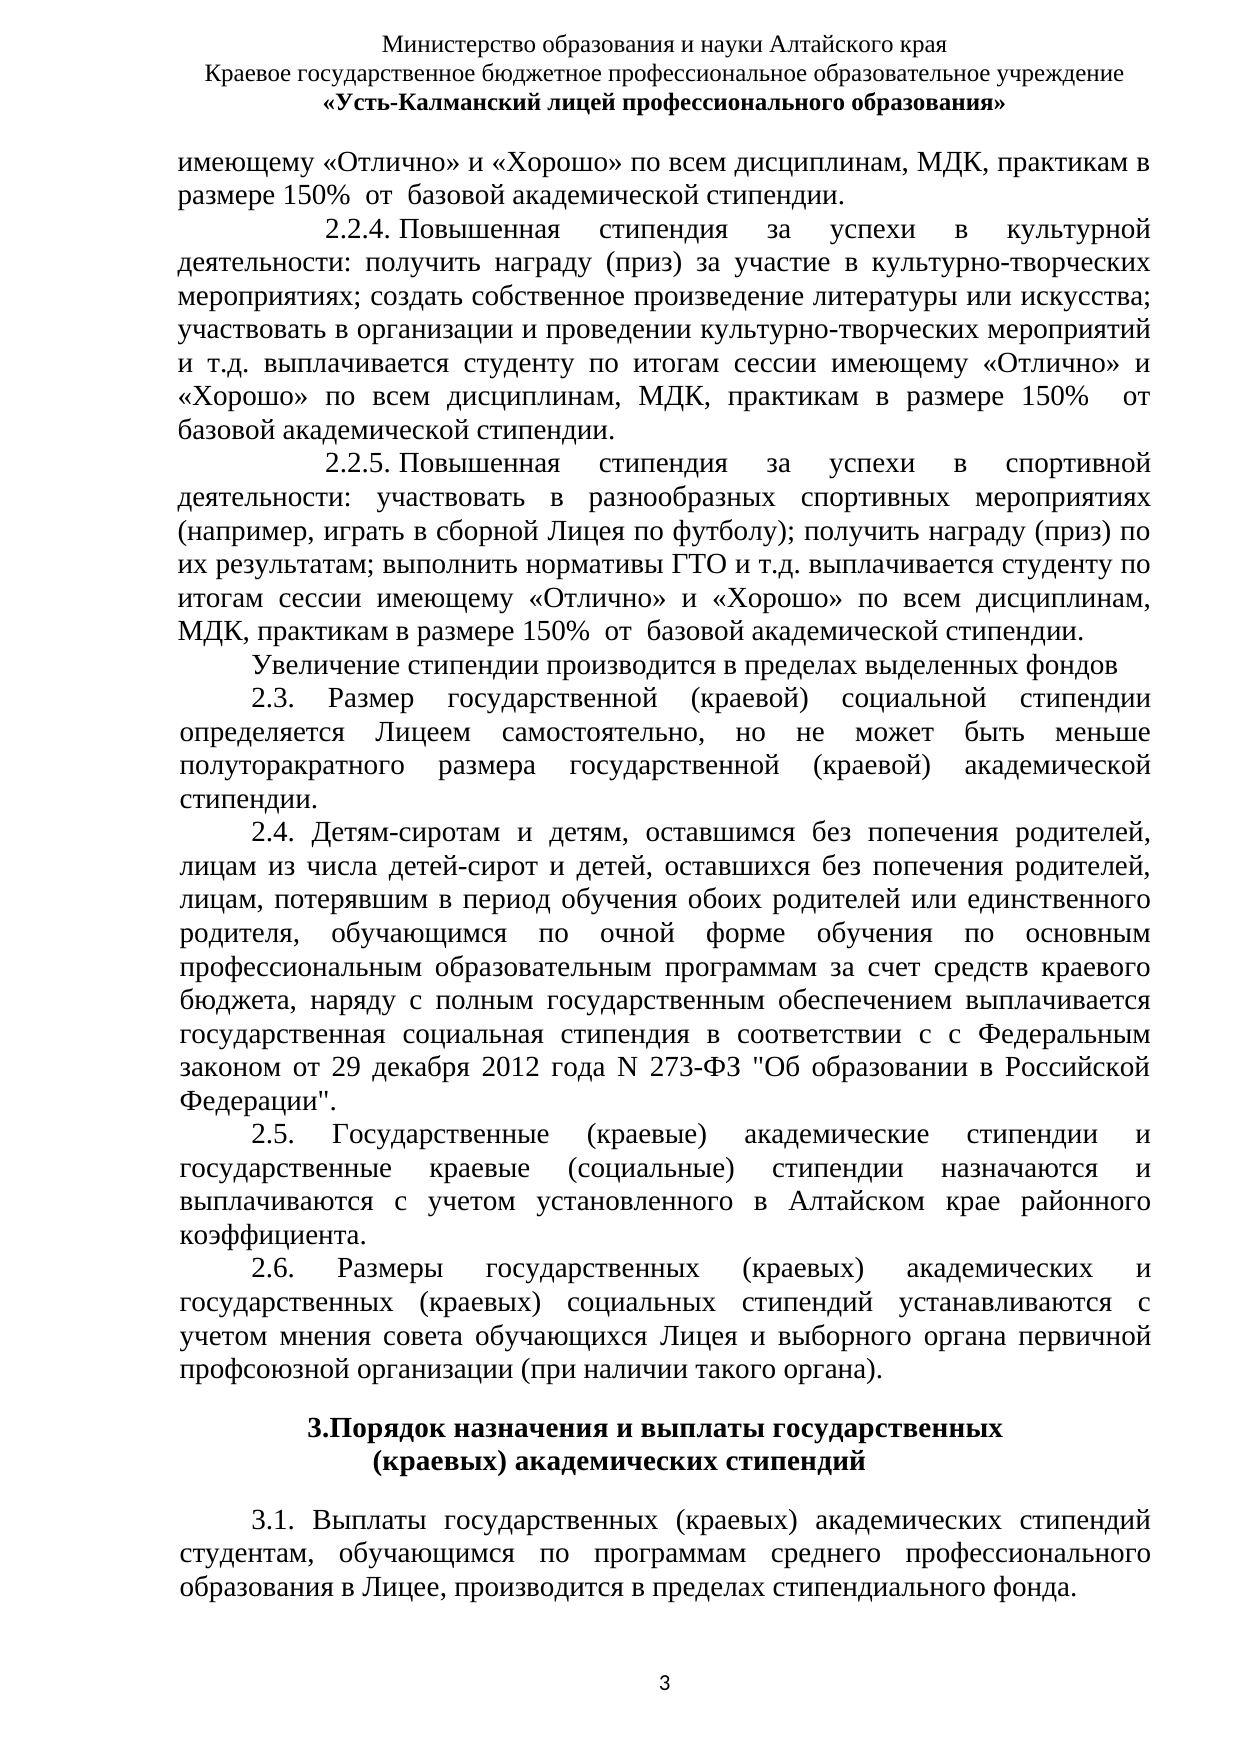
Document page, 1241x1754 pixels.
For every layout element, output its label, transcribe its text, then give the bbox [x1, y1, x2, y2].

text 3.Порядок назначения и выплаты государственных (краевых) академических стипендий [179, 1410, 1060, 1477]
list Повышенная стипендия за успехи в культурной деятельности: получить награду (приз) за участие в культурно-творческих мероприятиях; создать собственное произведение литературы или искусства; участвовать в организации и проведении культурно-творческих мероприятий и т.д. выплачивается студенту по итогам сессии имеющему «Отлично» и «Хорошо» по всем дисциплинам, МДК, практикам в размере 150% от базовой академической стипендии. [177, 211, 1152, 446]
text 2.5. Государственные (краевые) академические стипендии и государственные краевые (социальные) стипендии назначаются и выплачиваются с учетом установленного в Алтайском крае районного коэффициента. [179, 1116, 1152, 1251]
text 2.6. Размеры государственных (краевых) академических и государственных (краевых) социальных стипендий устанавливаются с учетом мнения совета обучающихся Лицея и выборного органа первичной профсоюзной организации (при наличии такого органа). [179, 1251, 1152, 1385]
text Увеличение стипендии производится в пределах выделенных фондов [179, 647, 1152, 680]
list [177, 144, 1152, 211]
text 3.1. Выплаты государственных (краевых) академических стипендий студентам, обучающимся по программам среднего профессионального образования в Лицее, производится в пределах стипендиального фонда. [179, 1502, 1152, 1602]
text 2.3. Размер государственной (краевой) социальной стипендии определяется Лицеем самостоятельно, но не может быть меньше полуторакратного размера государственной (краевой) академической стипендии. [179, 680, 1152, 814]
list Повышенная стипендия за успехи в спортивной деятельности: участвовать в разнообразных спортивных мероприятиях (например, играть в сборной Лицея по футболу); получить награду (приз) по их результатам; выполнить нормативы ГТО и т.д. выплачивается студенту по итогам сессии имеющему «Отлично» и «Хорошо» по всем дисциплинам, МДК, практикам в размере 150% от базовой академической стипендии. [177, 446, 1152, 647]
text 2.4. Детям-сиротам и детям, оставшимся без попечения родителей, лицам из числа детей-сирот и детей, оставшихся без попечения родителей, лицам, потерявшим в период обучения обоих родителей или единственного родителя, обучающимся по очной форме обучения по основным профессиональным образовательным программам за счет средств краевого бюджета, наряду с полным государственным обеспечением выплачивается государственная социальная стипендия в соответствии с с Федеральным законом от 29 декабря 2012 года N 273-ФЗ "Об образовании в Российской Федерации". [179, 814, 1152, 1116]
